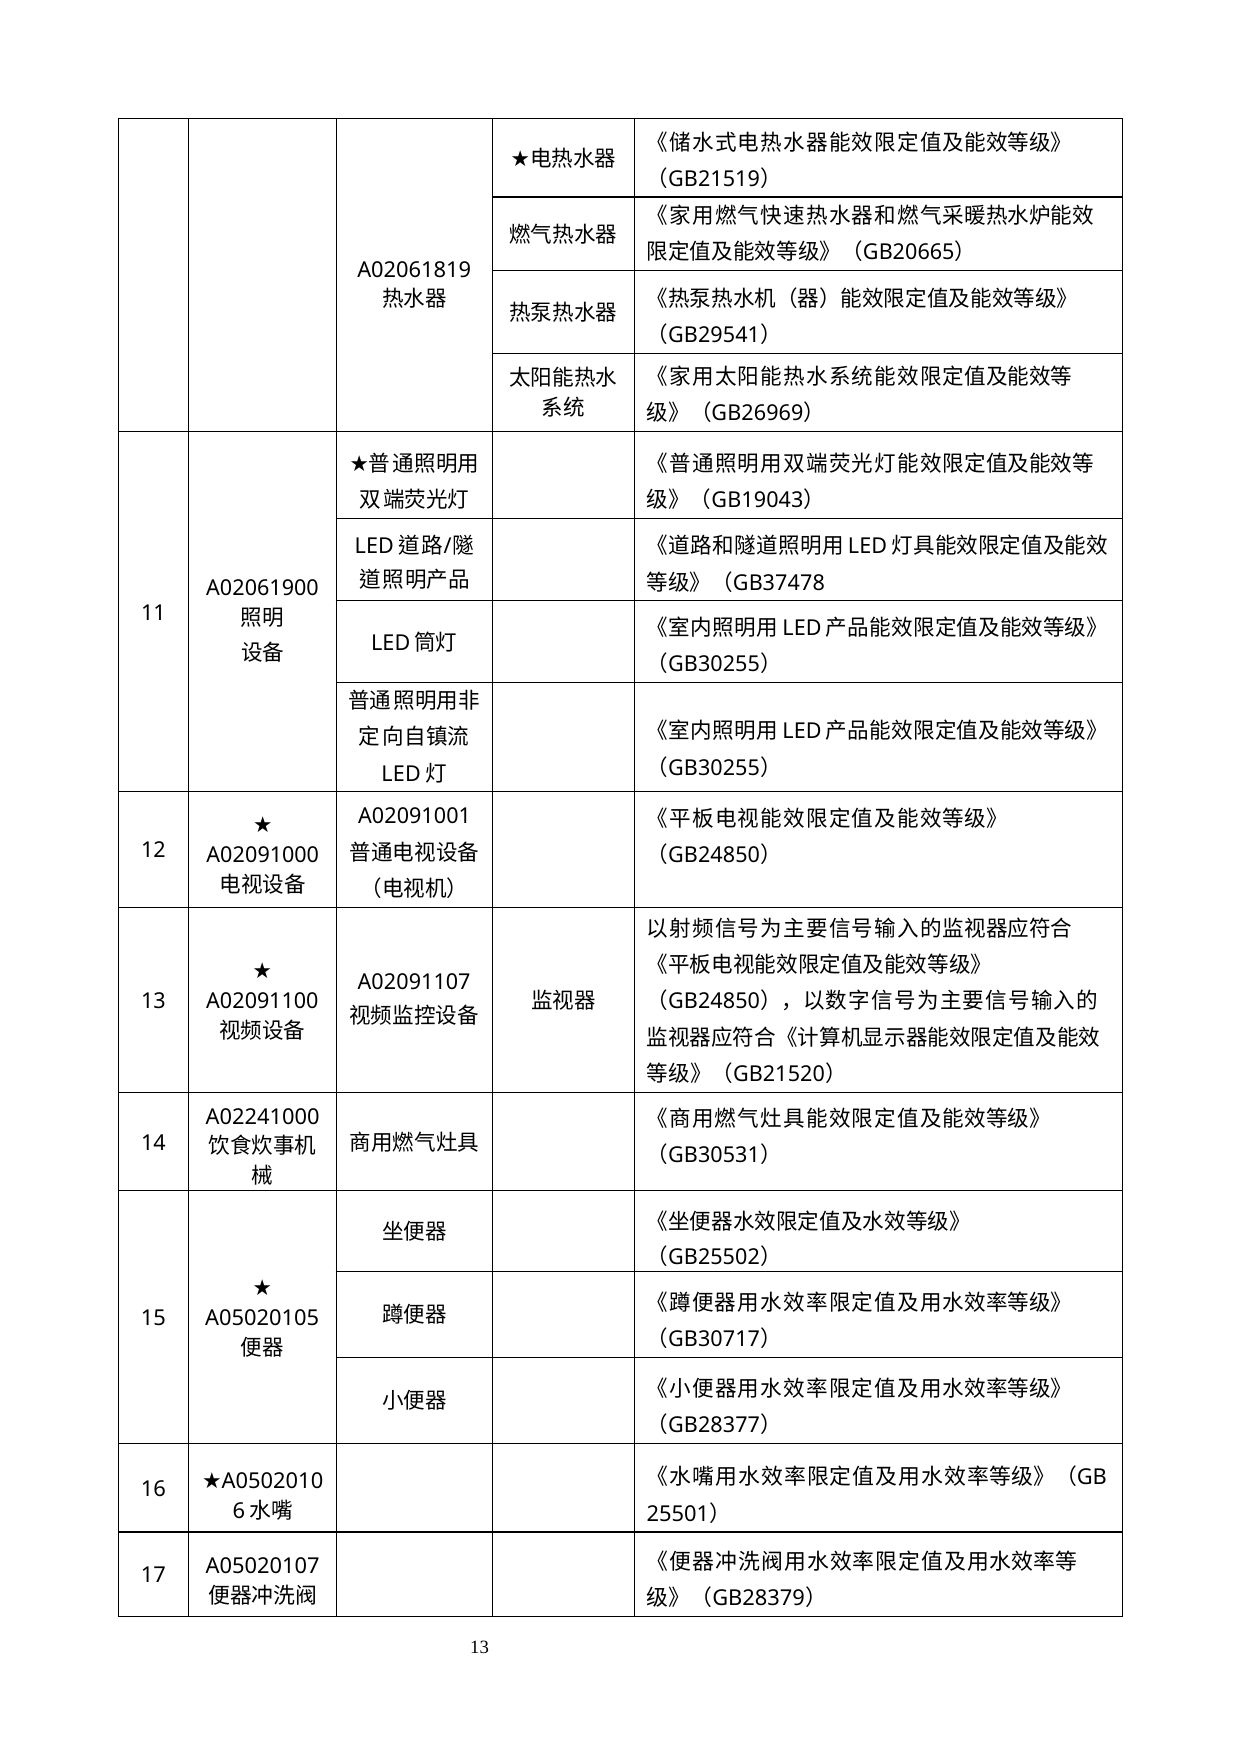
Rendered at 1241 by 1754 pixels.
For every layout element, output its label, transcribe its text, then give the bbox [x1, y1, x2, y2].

table_cell [493, 1358, 634, 1442]
table_cell 太阳能热水系统 [493, 354, 634, 431]
table_cell 小便器 [337, 1358, 492, 1442]
table_cell 《道路和隧道照明用LED灯具能效限定值及能效等级》（GB37478 [635, 519, 1122, 600]
table_cell A02091107视频监控设备 [337, 908, 492, 1092]
table_cell ★A02091000电视设备 [189, 792, 336, 907]
table_cell [337, 1533, 492, 1616]
table_cell 商用燃气灶具 [337, 1093, 492, 1190]
table_cell LED道路/隧道照明产品 [337, 519, 492, 600]
table_cell A02241000饮食炊事机械 [189, 1093, 336, 1190]
table_cell [493, 1444, 634, 1531]
table_cell 《储水式电热水器能效限定值及能效等级》（GB21519） [635, 119, 1122, 196]
table_cell [493, 519, 634, 600]
table_cell 蹲便器 [337, 1272, 492, 1357]
table_cell ★A05020105便器 [189, 1191, 336, 1442]
table_cell 《坐便器水效限定值及水效等级》 （GB25502） [635, 1191, 1122, 1271]
table_cell 《热泵热水机（器）能效限定值及能效等级》（GB29541） [635, 271, 1122, 352]
table_cell A02061819热水器 [337, 119, 492, 431]
table_cell 《便器冲洗阀用水效率限定值及用水效率等级》（GB28379） [635, 1533, 1122, 1616]
table_cell [337, 1444, 492, 1531]
table_cell 15 [119, 1191, 188, 1442]
table_cell 《商用燃气灶具能效限定值及能效等级》（GB30531） [635, 1093, 1122, 1190]
table_cell 坐便器 [337, 1191, 492, 1271]
table_cell 《室内照明用LED产品能效限定值及能效等级》（GB30255） [635, 683, 1122, 791]
table_cell [493, 1093, 634, 1190]
table_cell 《平板电视能效限定值及能效等级》（GB24850） [635, 792, 1122, 907]
table_cell [493, 1533, 634, 1616]
table_cell 《水嘴用水效率限定值及用水效率等级》（GB 25501） [635, 1444, 1122, 1531]
table_cell 普通照明用非定向自镇流LED灯 [337, 683, 492, 791]
table_cell ★A05020106水嘴 [189, 1444, 336, 1531]
table_cell 14 [119, 1093, 188, 1190]
table_cell A05020107便器冲洗阀 [189, 1533, 336, 1616]
table_cell 《小便器用水效率限定值及用水效率等级》（GB28377） [635, 1358, 1122, 1442]
table_cell [493, 792, 634, 907]
table_cell 《普通照明用双端荧光灯能效限定值及能效等级》（GB19043） [635, 432, 1122, 517]
table_cell LED筒灯 [337, 601, 492, 682]
table_cell 16 [119, 1444, 188, 1531]
table_cell 《蹲便器用水效率限定值及用水效率等级》（GB30717） [635, 1272, 1122, 1357]
table_cell 热泵热水器 [493, 271, 634, 352]
table_cell ★电热水器 [493, 119, 634, 196]
table_cell 燃气热水器 [493, 198, 634, 270]
table_cell 监视器 [493, 908, 634, 1092]
table_cell ★普通照明用双端荧光灯 [337, 432, 492, 517]
table_cell ★A02091100视频设备 [189, 908, 336, 1092]
table_cell 《家用燃气快速热水器和燃气采暖热水炉能效限定值及能效等级》（GB20665） [635, 198, 1122, 270]
table_cell A02061900照明 设备 [189, 432, 336, 791]
table_cell 《家用太阳能热水系统能效限定值及能效等级》（GB26969） [635, 354, 1122, 431]
table_cell [493, 1191, 634, 1271]
table_cell [493, 1272, 634, 1357]
table_cell 17 [119, 1533, 188, 1616]
table_cell 13 [119, 908, 188, 1092]
table_cell 《室内照明用LED产品能效限定值及能效等级》（GB30255） [635, 601, 1122, 682]
table_cell 以射频信号为主要信号输入的监视器应符合《平板电视能效限定值及能效等级》（GB24850），以数字信号为主要信号输入的监视器应符合《计算机显示器能效限定值及能效等级》（GB21520） [635, 908, 1122, 1092]
table_cell [493, 683, 634, 791]
table_cell 11 [119, 432, 188, 791]
table_cell [493, 432, 634, 517]
table_cell [493, 601, 634, 682]
table_cell 12 [119, 792, 188, 907]
table_cell A02091001普通电视设备（电视机） [337, 792, 492, 907]
